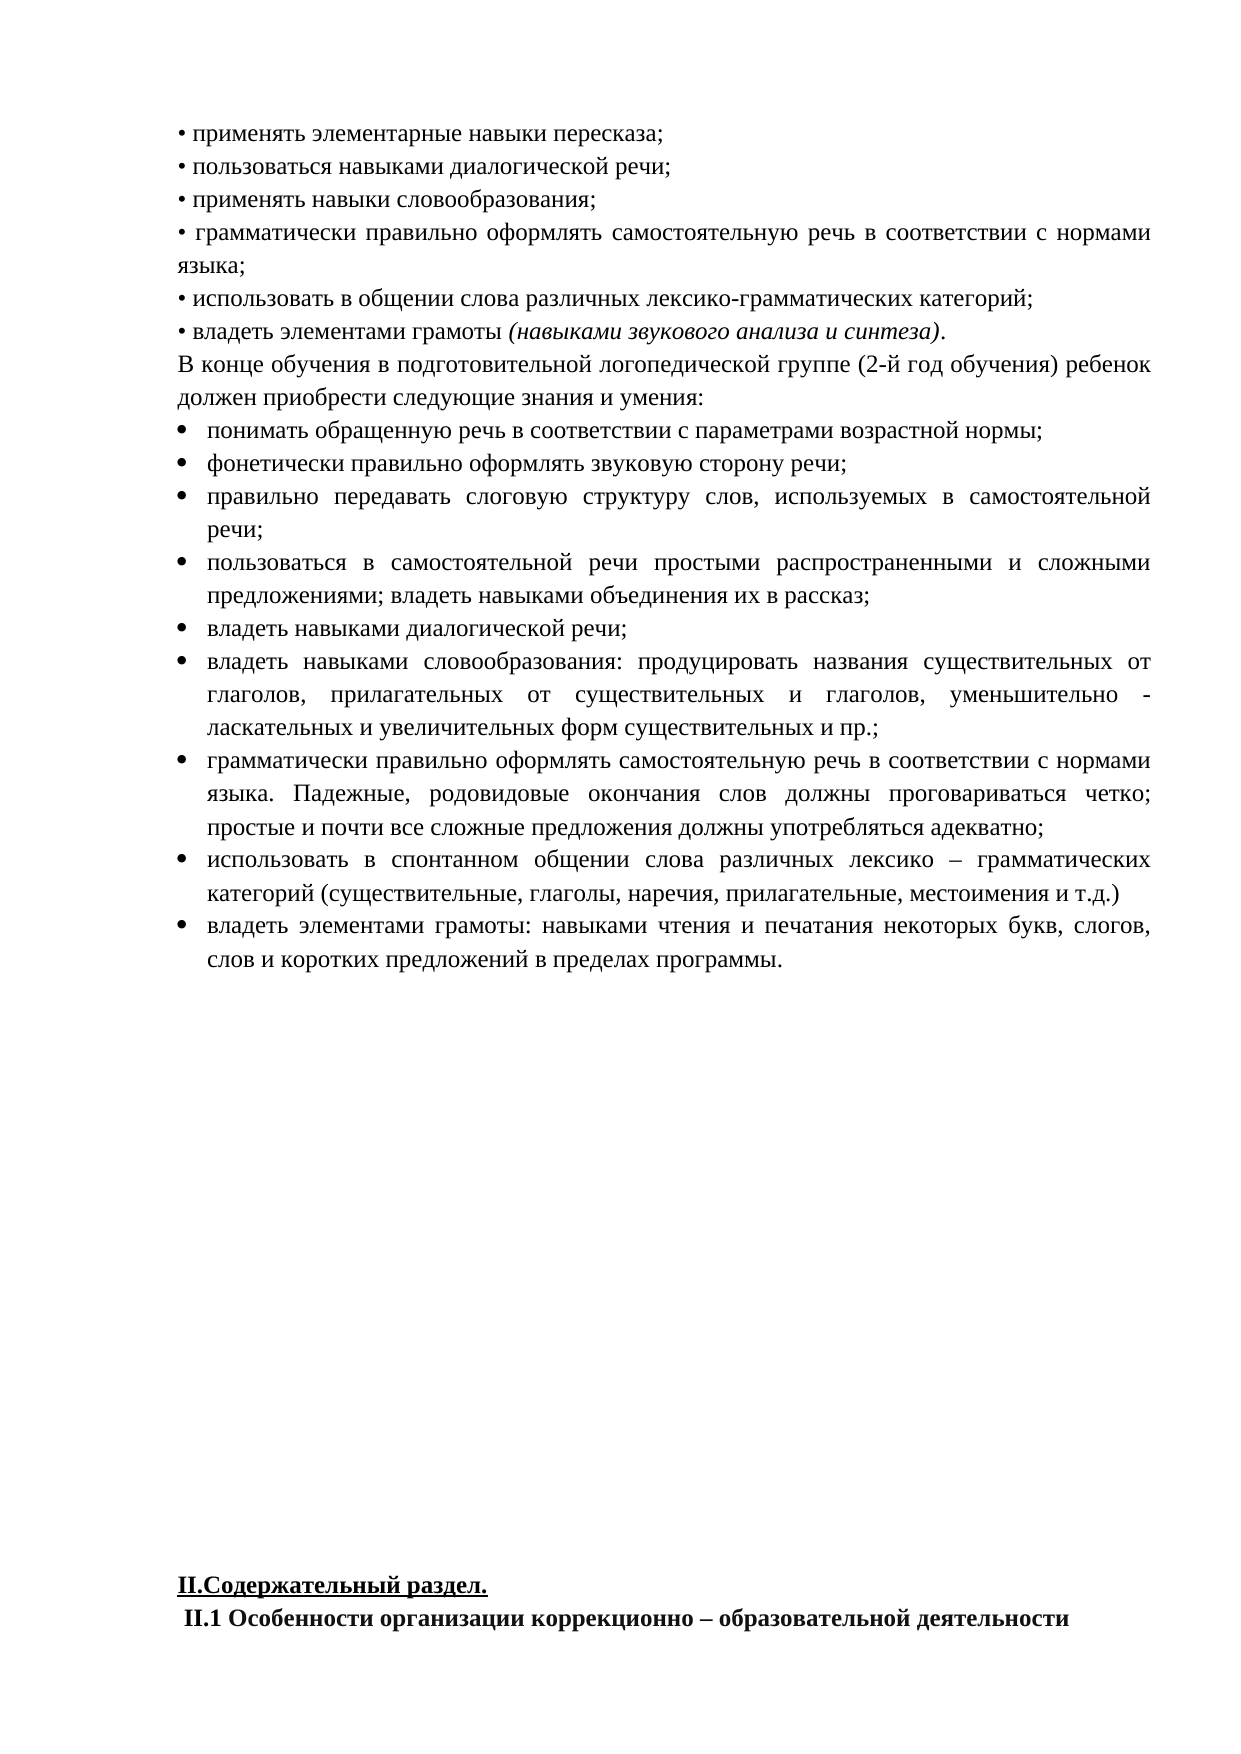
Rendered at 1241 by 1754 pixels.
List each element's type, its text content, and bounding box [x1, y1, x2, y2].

list пользоваться в самостоятельной речи простыми распространенными и сложными предложениями; владеть навыками объединения их в рассказ; [177, 547, 1152, 609]
list понимать обращенную речь в соответствии с параметрами возрастной нормы; [177, 415, 1152, 444]
list владеть навыками словообразования: продуцировать названия существительных от глаголов, прилагательных от существительных и глаголов, уменьшительно - ласкательных и увеличительных форм существительных и пр.; [177, 646, 1152, 741]
list владеть элементами грамоты: навыками чтения и печатания некоторых букв, слогов, слов и коротких предложений в пределах программы. [177, 911, 1152, 972]
text II.Содержательный раздел. [177, 1570, 1152, 1599]
list правильно передавать слоговую структуру слов, используемых в самостоятельной речи; [177, 481, 1152, 543]
text • применять навыки словообразования; [177, 184, 1152, 213]
list использовать в спонтанном общении слова различных лексико – грамматических категорий (существительные, глаголы, наречия, прилагательные, местоимения и т.д.) [177, 844, 1152, 906]
list владеть навыками диалогической речи; [177, 613, 1152, 642]
text II.1 Особенности организации коррекционно – образовательной деятельности [177, 1603, 1152, 1632]
text • пользоваться навыками диалогической речи; [177, 151, 1152, 180]
text • использовать в общении слова различных лексико-грамматических категорий; [177, 283, 1152, 312]
list грамматически правильно оформлять самостоятельную речь в соответствии с нормами языка. Падежные, родовидовые окончания слов должны проговариваться четко; простые и почти все сложные предложения должны употребляться адекватно; [177, 746, 1152, 840]
text • грамматически правильно оформлять самостоятельную речь в соответствии с нормами языка; [177, 217, 1152, 279]
text • применять элементарные навыки пересказа; [177, 118, 1152, 147]
text • владеть элементами грамоты (навыками звукового анализа и синтеза). [177, 316, 1152, 345]
text В конце обучения в подготовительной логопедической группе (2-й год обучения) ребенок должен приобрести следующие знания и умения: [177, 349, 1152, 411]
list фонетически правильно оформлять звуковую сторону речи; [177, 448, 1152, 477]
